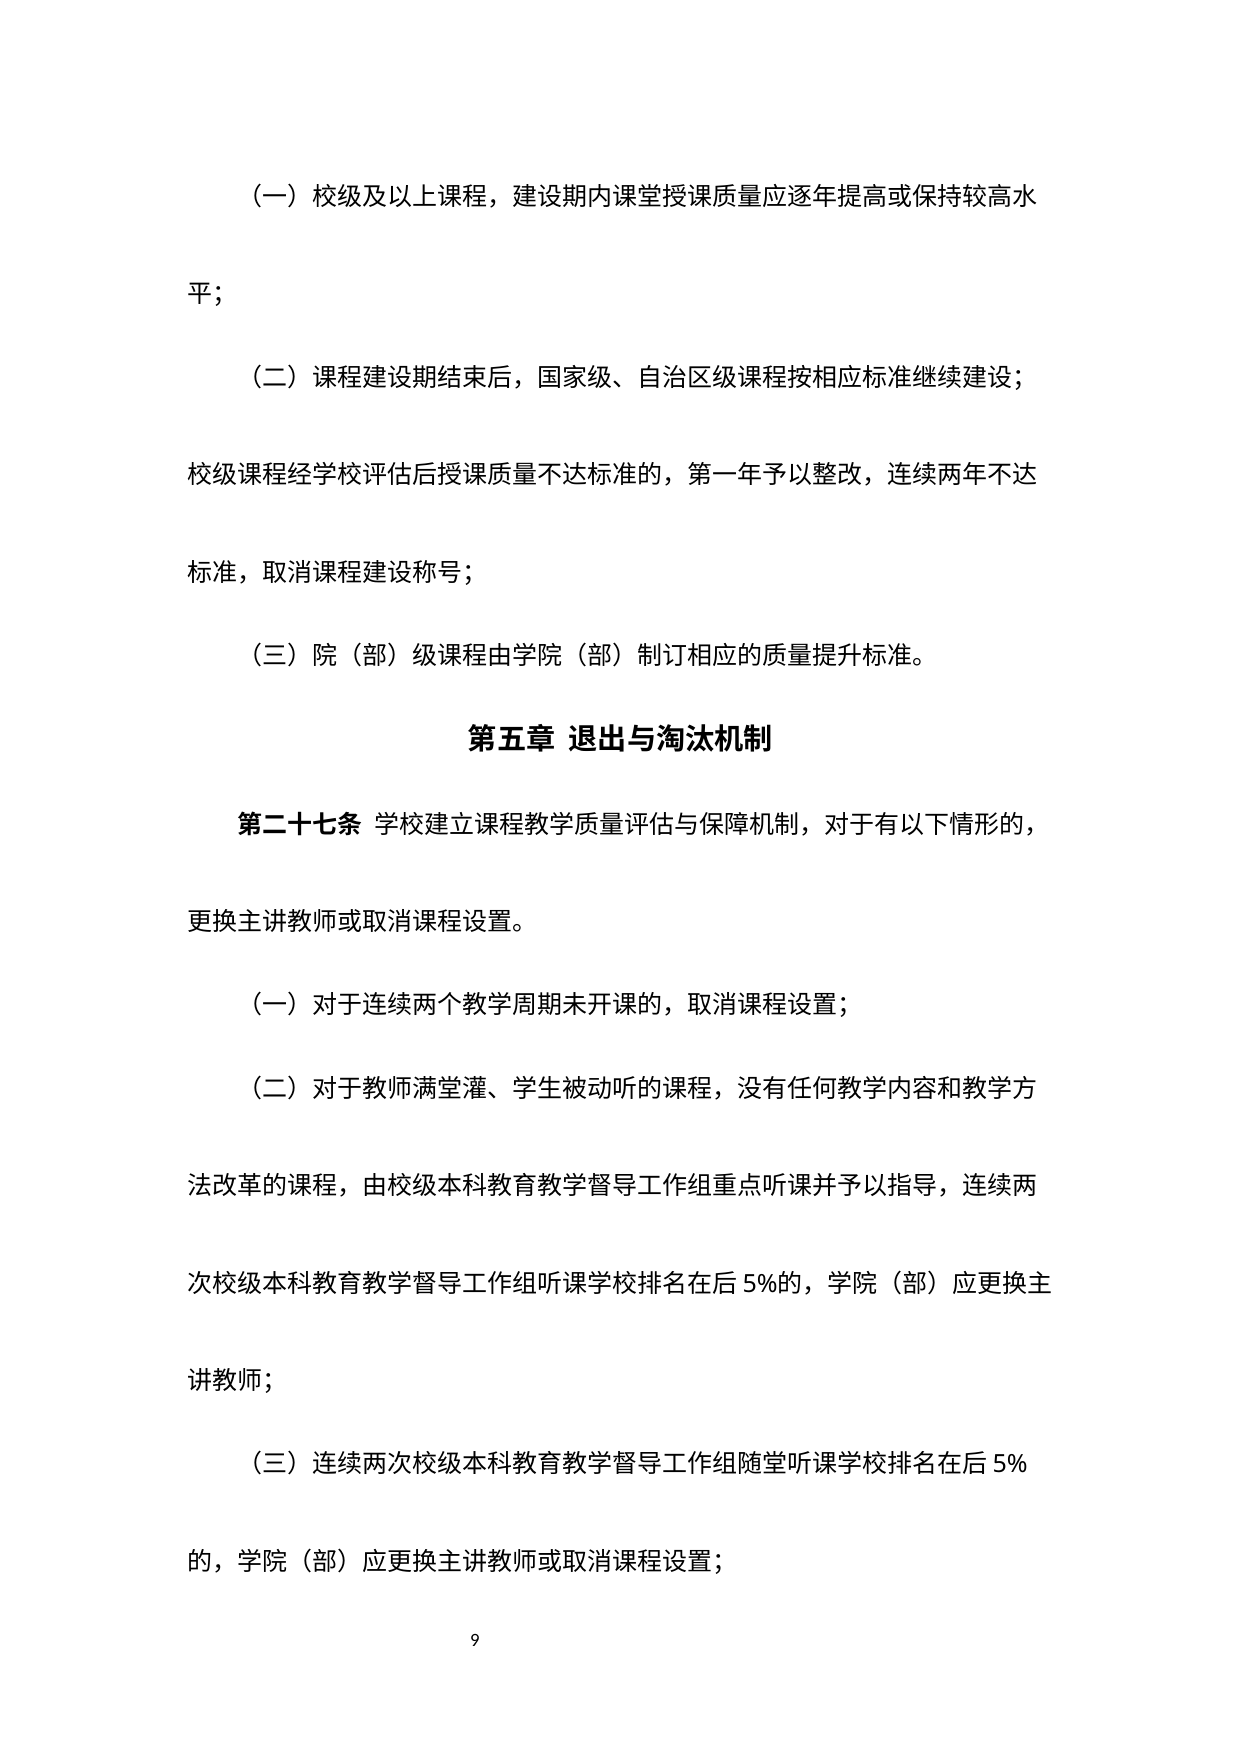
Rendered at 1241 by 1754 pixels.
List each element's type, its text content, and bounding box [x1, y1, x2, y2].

text （一）对于连续两个教学周期未开课的，取消课程设置； [187, 971, 1053, 1036]
text （三）连续两次校级本科教育教学督导工作组随堂听课学校排名在后5%的，学院（部）应更换主讲教师或取消课程设置； [187, 1429, 1053, 1592]
text （二）对于教师满堂灌、学生被动听的课程，没有任何教学内容和教学方法改革的课程，由校级本科教育教学督导工作组重点听课并予以指导，连续两次校级本科教育教学督导工作组听课学校排名在后5%的，学院（部）应更换主讲教师； [187, 1054, 1053, 1411]
text （三）院（部）级课程由学院（部）制订相应的质量提升标准。 [187, 621, 1053, 686]
text （一）校级及以上课程，建设期内课堂授课质量应逐年提高或保持较高水平； [187, 162, 1053, 324]
text 第二十七条 学校建立课程教学质量评估与保障机制，对于有以下情形的，更换主讲教师或取消课程设置。 [187, 790, 1053, 952]
text （二）课程建设期结束后，国家级、自治区级课程按相应标准继续建设；校级课程经学校评估后授课质量不达标准的，第一年予以整改，连续两年不达标准，取消课程建设称号； [187, 343, 1053, 603]
text 第五章 退出与淘汰机制 [187, 704, 1053, 769]
